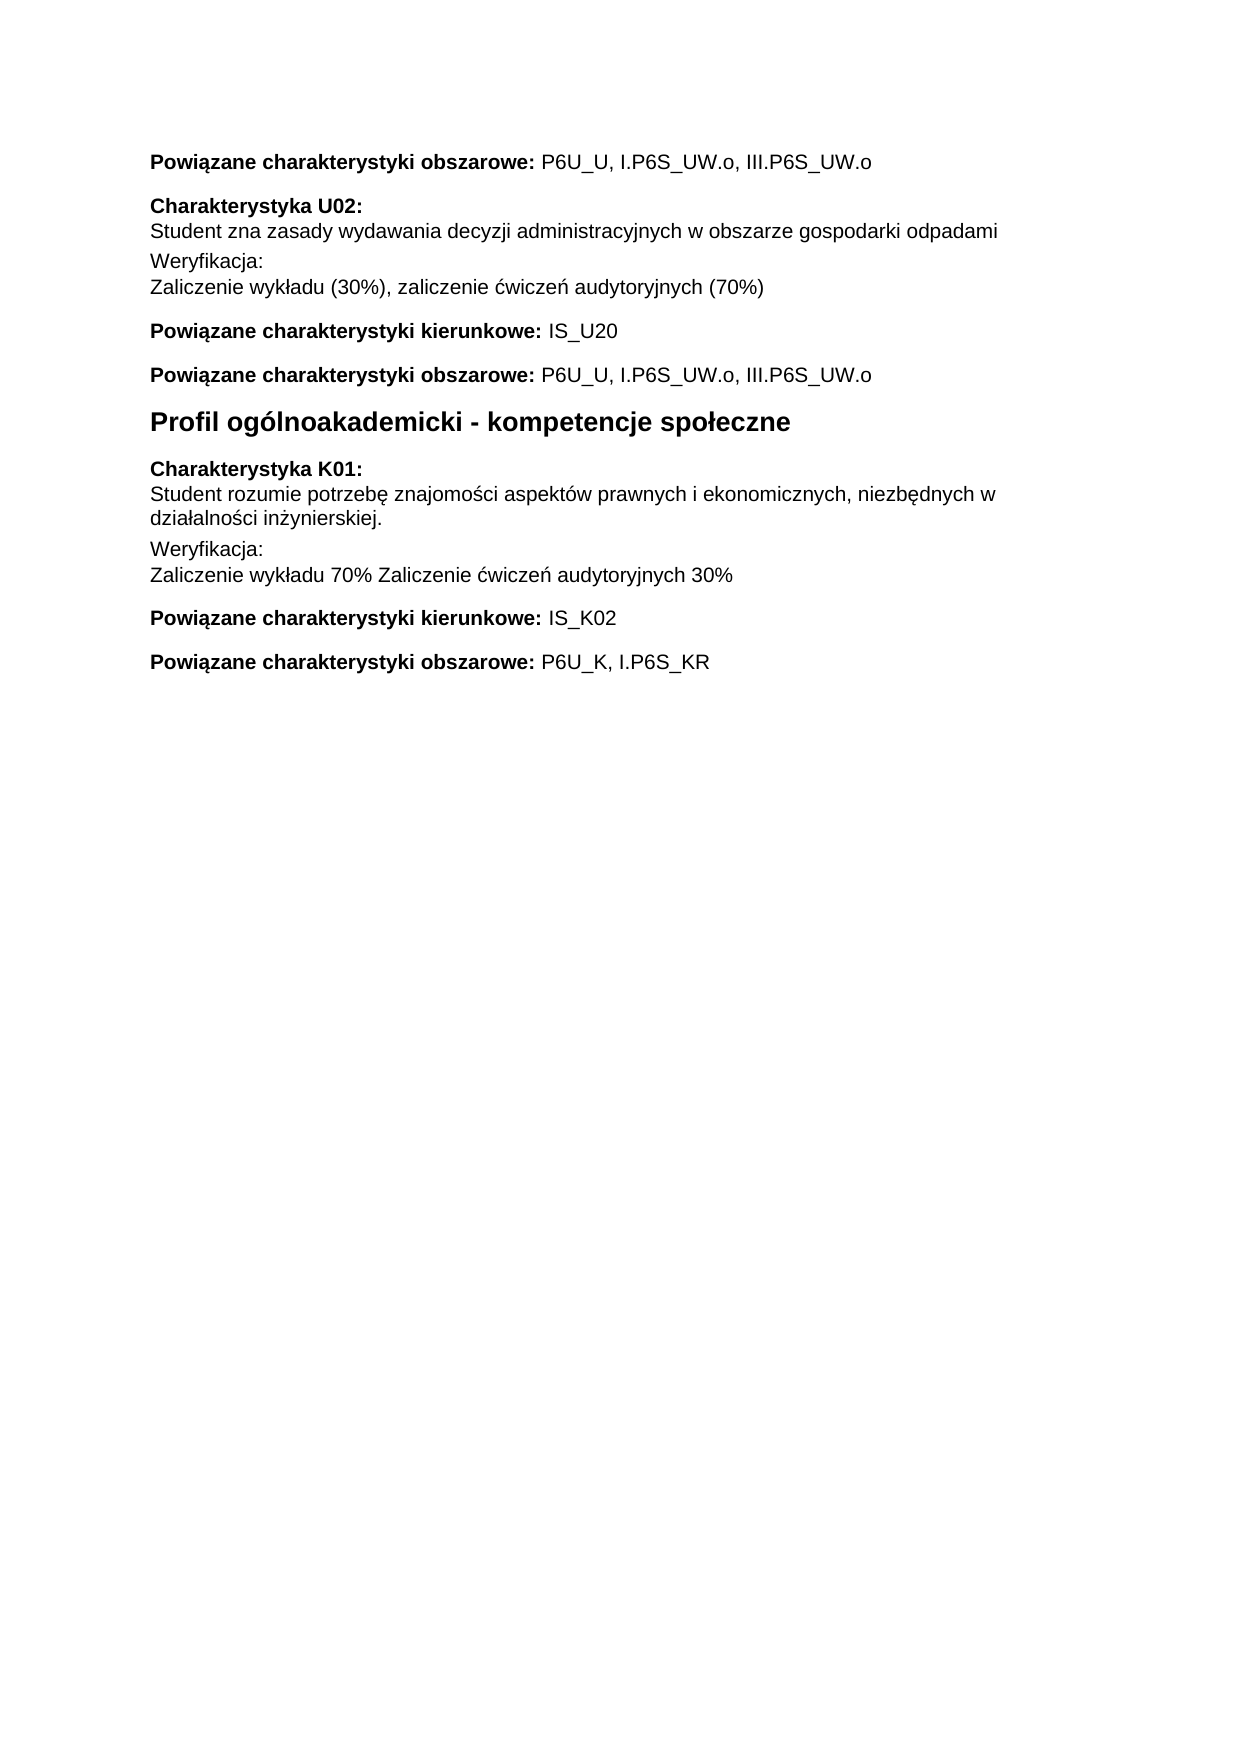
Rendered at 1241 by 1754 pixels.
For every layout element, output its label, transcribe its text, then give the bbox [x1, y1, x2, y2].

text Charakterystyka K01: [150, 457, 1090, 481]
text Powiązane charakterystyki kierunkowe: IS_K02 [150, 606, 1090, 630]
text Zaliczenie wykładu (30%), zaliczenie ćwiczeń audytoryjnych (70%) [150, 275, 1090, 299]
text Powiązane charakterystyki obszarowe: P6U_U, I.P6S_UW.o, III.P6S_UW.o [150, 362, 1090, 386]
text Zaliczenie wykładu 70% Zaliczenie ćwiczeń audytoryjnych 30% [150, 562, 1090, 586]
text Powiązane charakterystyki obszarowe: P6U_K, I.P6S_KR [150, 650, 1090, 674]
subtitle Profil ogólnoakademicki - kompetencje społeczne [150, 406, 1090, 437]
text Charakterystyka U02: [150, 194, 1090, 218]
text Weryfikacja: [150, 536, 1090, 560]
text Student zna zasady wydawania decyzji administracyjnych w obszarze gospodarki odpadami [150, 219, 1090, 243]
text Powiązane charakterystyki obszarowe: P6U_U, I.P6S_UW.o, III.P6S_UW.o [150, 150, 1090, 174]
text Weryfikacja: [150, 249, 1090, 273]
text Student rozumie potrzebę znajomości aspektów prawnych i ekonomicznych, niezbędnych w działalności inżynierskiej. [150, 482, 1090, 530]
text Powiązane charakterystyki kierunkowe: IS_U20 [150, 319, 1090, 343]
